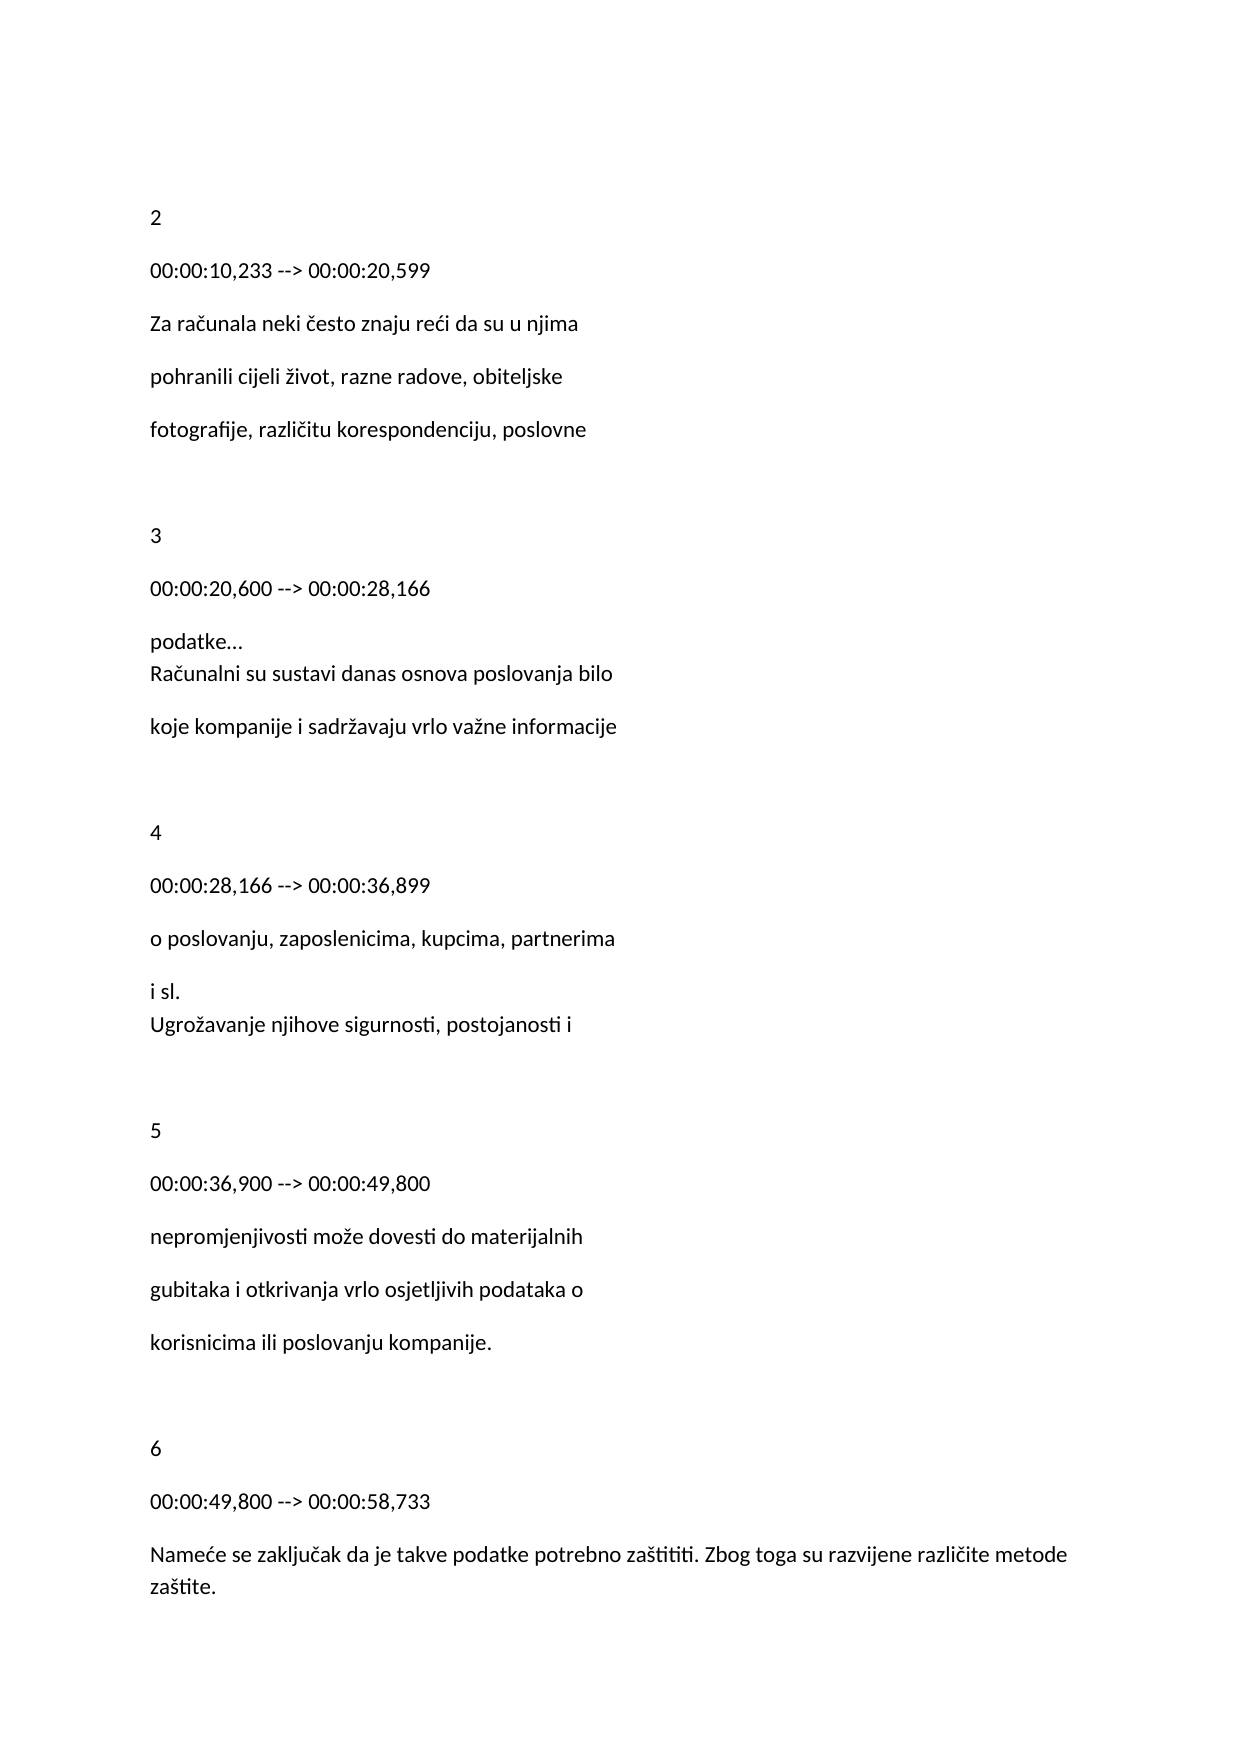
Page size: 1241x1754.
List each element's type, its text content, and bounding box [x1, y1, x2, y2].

text 2 [150, 203, 1090, 231]
text 00:00:36,900 --> 00:00:49,800 [150, 1169, 1090, 1197]
text nepromjenjivosti može dovesti do materijalnih [150, 1222, 1090, 1250]
text 00:00:20,600 --> 00:00:28,166 [150, 574, 1090, 602]
text korisnicima ili poslovanju kompanije. [150, 1328, 1090, 1356]
text 00:00:49,800 --> 00:00:58,733 [150, 1487, 1090, 1515]
text 00:00:10,233 --> 00:00:20,599 [150, 256, 1090, 284]
text o poslovanju, zaposlenicima, kupcima, partnerima [150, 924, 1090, 952]
text 6 [150, 1434, 1090, 1462]
text Za računala neki često znaju reći da su u njima [150, 309, 1090, 337]
text Nameće se zaključak da je takve podatke potrebno zaštititi. Zbog toga su razvijene različite metode zaštite. [150, 1540, 1090, 1600]
text 5 [150, 1116, 1090, 1144]
text pohranili cijeli život, razne radove, obiteljske [150, 362, 1090, 390]
text 4 [150, 818, 1090, 846]
text fotografije, različitu korespondenciju, poslovne [150, 415, 1090, 443]
text podatke… Računalni su sustavi danas osnova poslovanja bilo [150, 627, 1090, 687]
text gubitaka i otkrivanja vrlo osjetljivih podataka o [150, 1275, 1090, 1303]
text i sl. Ugrožavanje njihove sigurnosti, postojanosti i [150, 977, 1090, 1038]
text 3 [150, 521, 1090, 549]
text koje kompanije i sadržavaju vrlo važne informacije [150, 712, 1090, 740]
text 00:00:28,166 --> 00:00:36,899 [150, 871, 1090, 899]
